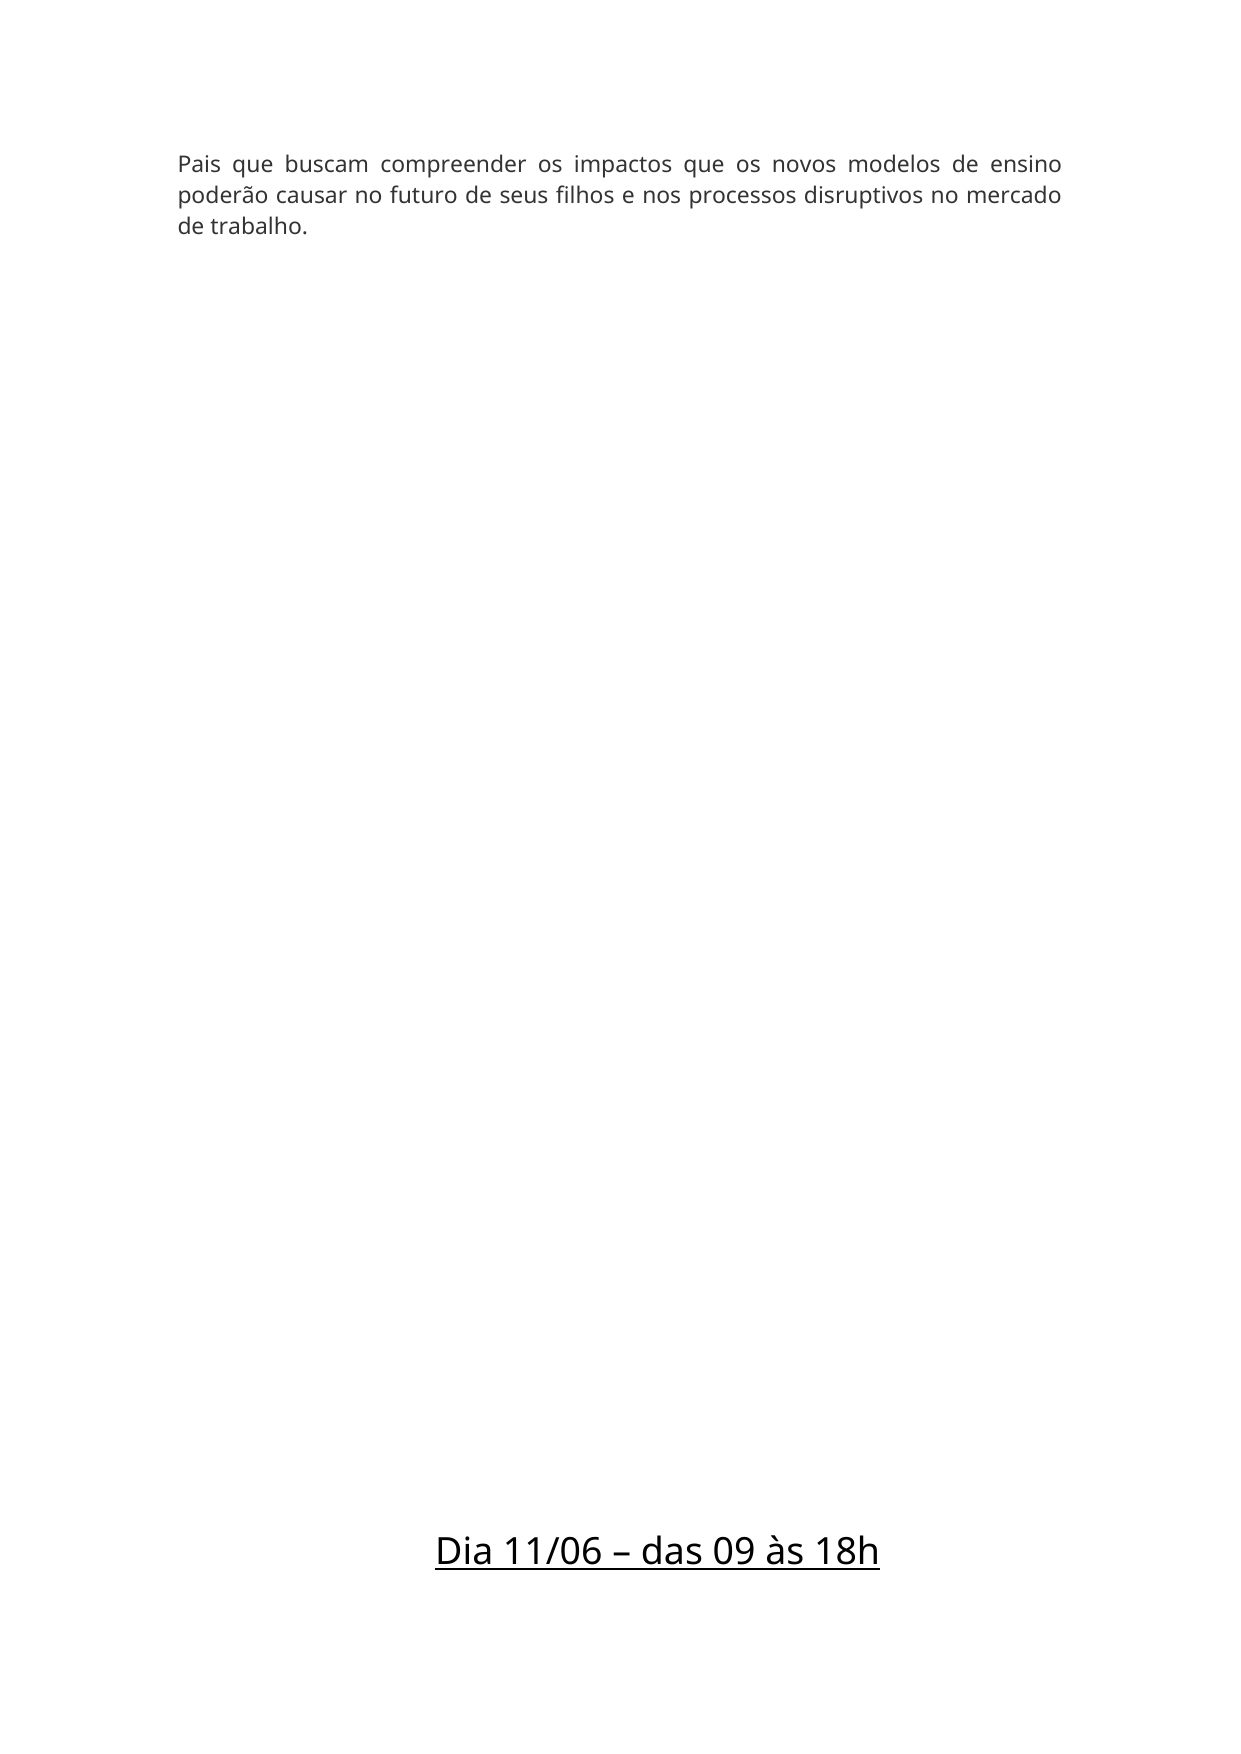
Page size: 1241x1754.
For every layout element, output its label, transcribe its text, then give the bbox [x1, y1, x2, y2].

list Dia 11/06 – das 09 às 18h [252, 1524, 1063, 1575]
text Pais que buscam compreender os impactos que os novos modelos de ensino poderão causar no futuro de seus filhos e nos processos disruptivos no mercado de trabalho. [177, 148, 1063, 241]
